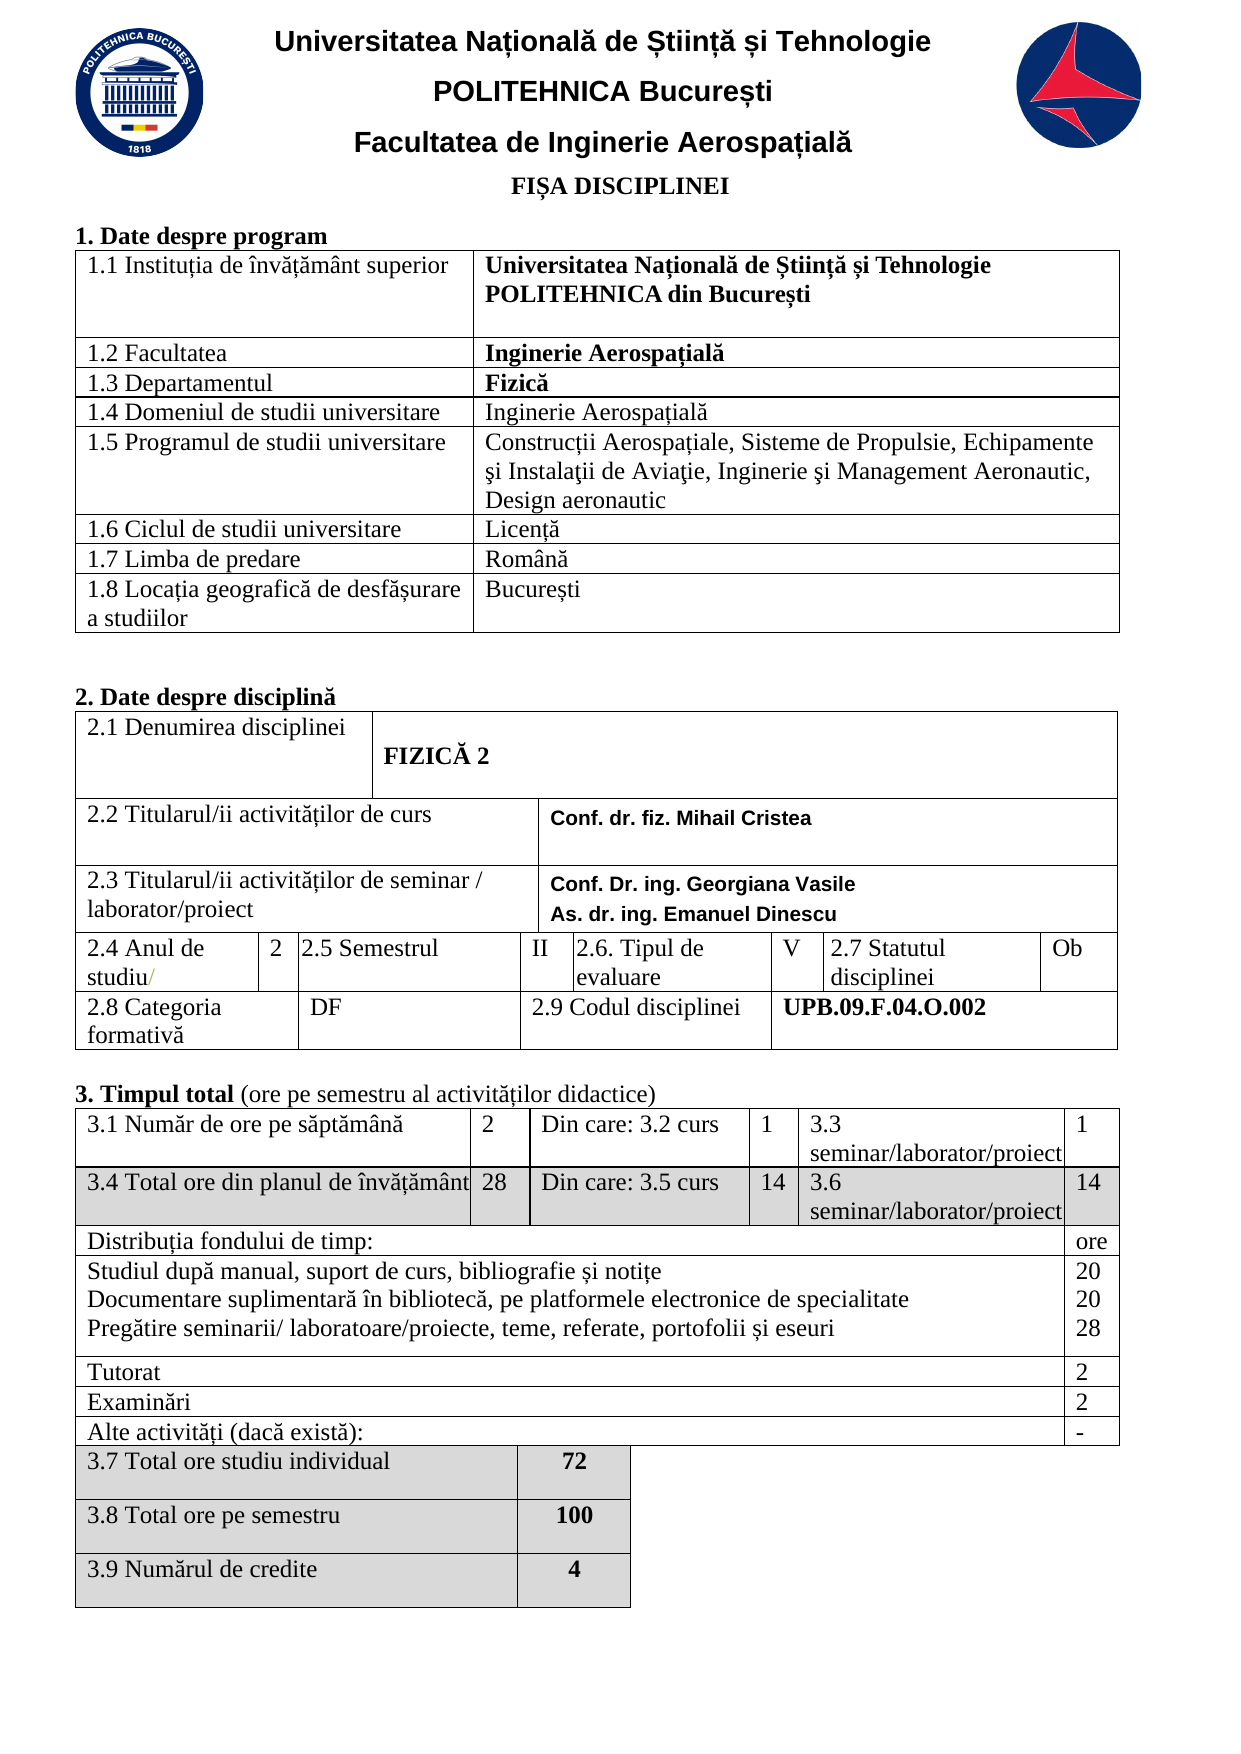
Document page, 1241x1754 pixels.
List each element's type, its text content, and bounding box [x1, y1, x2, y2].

table_cell Din care: 3.5 curs [531, 1168, 749, 1225]
table_cell București [474, 574, 1119, 632]
table_header FIZICĂ 2 [373, 712, 1117, 798]
table_cell ore [1065, 1226, 1119, 1255]
table_cell 2.9 Codul disciplinei [521, 992, 771, 1049]
table_cell 2.3 Titularul/ii activităților de seminar / laborator/proiect [76, 866, 538, 932]
table_cell Studiul după manual, suport de curs, bibliografie și notițe Documentare suplimentară în bibliotecă, pe platformele electronice de specialitate Pregătire seminarii/ laboratoare/proiecte, teme, referate, portofolii și eseuri [76, 1256, 1064, 1356]
table_cell Inginerie Aerospațială [474, 398, 1119, 426]
table_cell 2.4 Anul de studiu/ [76, 933, 258, 991]
picture [1016, 20, 1142, 148]
table_cell 2 [1065, 1357, 1119, 1386]
table_header 3.1 Număr de ore pe săptămână [76, 1109, 470, 1166]
table_header 1 [1065, 1109, 1119, 1166]
table_cell Construcții Aerospațiale, Sisteme de Propulsie, Echipamente şi Instalaţii de Aviaţie, Inginerie şi Management Aeronautic, Design aeronautic [474, 427, 1119, 513]
table_cell 1.4 Domeniul de studii universitare [76, 398, 473, 426]
table_cell 2.8 Categoria formativă [76, 992, 298, 1049]
table_cell 3.8 Total ore pe semestru [76, 1500, 517, 1553]
table_cell 14 [750, 1168, 798, 1225]
table_cell II [521, 933, 573, 991]
table_header 1 [750, 1109, 798, 1166]
table_cell 3.4 Total ore din planul de învățământ [76, 1168, 470, 1225]
table_cell 28 [471, 1168, 529, 1225]
table_cell Tutorat [76, 1357, 1064, 1386]
table_cell 1.6 Ciclul de studii universitare [76, 515, 473, 543]
table_cell 2.6. Tipul de evaluare [574, 933, 771, 991]
table_header 3.3 seminar/laborator/proiect [799, 1109, 1064, 1166]
text 2. Date despre disciplină [75, 682, 1165, 711]
table_cell 4 [518, 1554, 630, 1607]
table_cell 20 20 28 [1065, 1256, 1119, 1356]
table_cell 1.5 Programul de studii universitare [76, 427, 473, 513]
text fișa disciplinei [75, 112, 1165, 200]
table_cell V [772, 933, 823, 991]
table_cell 1.2 Facultatea [76, 338, 473, 367]
table_cell 2.5 Semestrul [299, 933, 520, 991]
table_cell DF [299, 992, 520, 1049]
table_cell - [1065, 1417, 1119, 1445]
table_header Din care: 3.2 curs [531, 1109, 749, 1166]
table_cell Distribuția fondului de timp: [76, 1226, 1064, 1255]
table_cell 1.8 Locația geografică de desfășurare a studiilor [76, 574, 473, 632]
text 1. Date despre program [75, 221, 1165, 249]
table_cell Română [474, 544, 1119, 573]
text 3. Timpul total (ore pe semestru al activităților didactice) [75, 1079, 1165, 1108]
table_cell Conf. Dr. ing. Georgiana Vasile As. dr. ing. Emanuel Dinescu [539, 866, 1117, 932]
picture [75, 28, 204, 112]
table_cell Ob [1041, 933, 1117, 991]
table_cell 3.9 Numărul de credite [76, 1554, 517, 1607]
table_cell 2.7 Statutul disciplinei [824, 933, 1040, 991]
table_cell Alte activități (dacă există): [76, 1417, 1064, 1445]
table_header 1.1 Instituția de învățământ superior [76, 251, 473, 337]
table_cell 1.3 Departamentul [76, 368, 473, 396]
table_cell UPB.09.F.04.O.002 [772, 992, 1117, 1049]
table_cell 3.6 seminar/laborator/proiect [799, 1168, 1064, 1225]
table_cell Conf. dr. fiz. Mihail Cristea [539, 799, 1117, 864]
table_cell Licență [474, 515, 1119, 543]
table_cell 14 [1065, 1168, 1119, 1225]
table_cell 3.7 Total ore studiu individual [76, 1446, 517, 1499]
table_cell Inginerie Aerospațială [474, 338, 1119, 367]
table_header Universitatea Națională de Știință și Tehnologie POLITEHNICA din București [474, 251, 1119, 337]
table_cell 1.7 Limba de predare [76, 544, 473, 573]
table_cell 2.2 Titularul/ii activităților de curs [76, 799, 538, 864]
table_cell 72 [518, 1446, 630, 1499]
table_header 2 [471, 1109, 529, 1166]
table_cell 100 [518, 1500, 630, 1553]
table_cell 2 [259, 933, 298, 991]
table_header 2.1 Denumirea disciplinei [76, 712, 372, 798]
table_cell Examinări [76, 1387, 1064, 1416]
table_cell Fizică [474, 368, 1119, 396]
table_cell 2 [1065, 1387, 1119, 1416]
